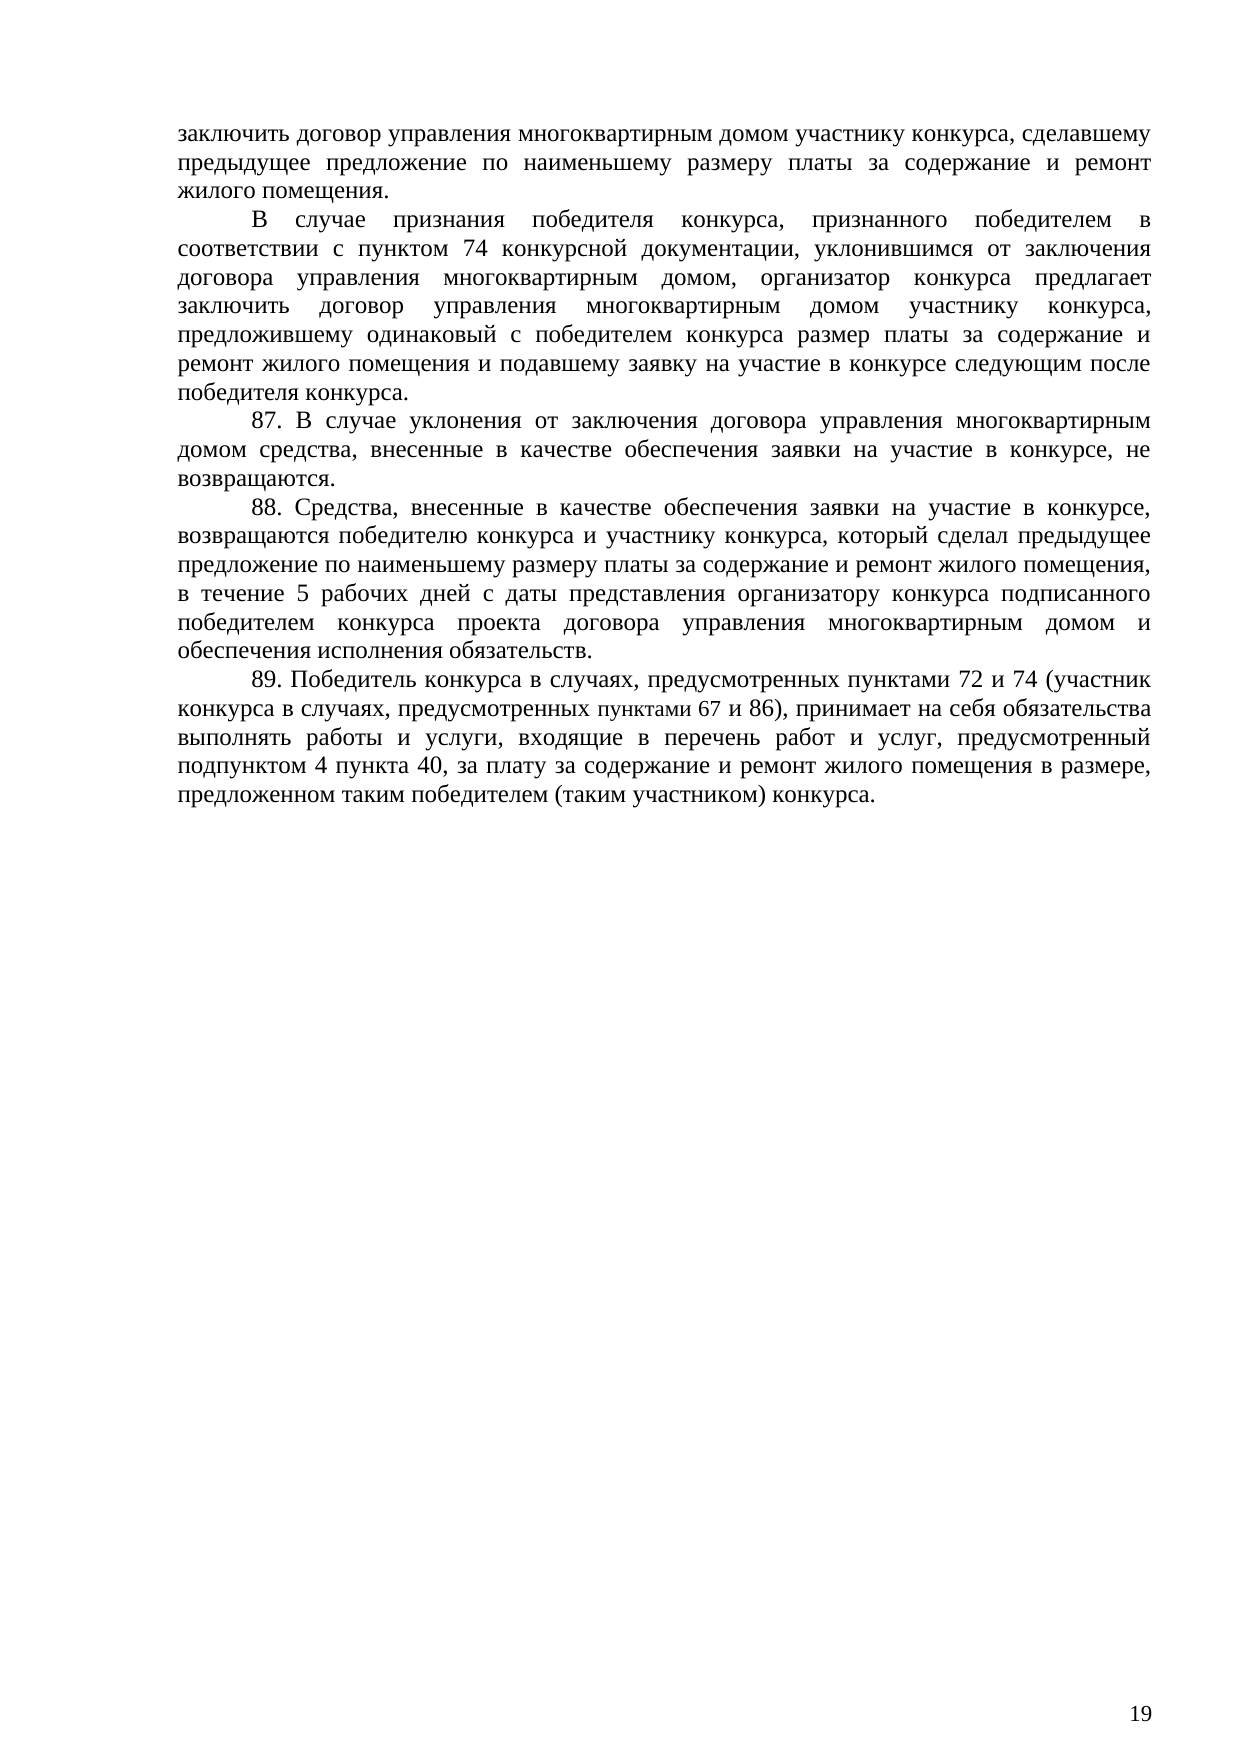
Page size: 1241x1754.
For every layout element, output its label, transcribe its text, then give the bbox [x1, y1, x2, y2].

text В случае признания победителя конкурса, признанного победителем в соответствии с пунктом 74 конкурсной документации, уклонившимся от заключения договора управления многоквартирным домом, организатор конкурса предлагает заключить договор управления многоквартирным домом участнику конкурса, предложившему одинаковый с победителем конкурса размер платы за содержание и ремонт жилого помещения и подавшему заявку на участие в конкурсе следующим после победителя конкурса. [177, 204, 1152, 406]
text 88. Средства, внесенные в качестве обеспечения заявки на участие в конкурсе, возвращаются победителю конкурса и участнику конкурса, который сделал предыдущее предложение по наименьшему размеру платы за содержание и ремонт жилого помещения, в течение 5 рабочих дней с даты представления организатору конкурса подписанного победителем конкурса проекта договора управления многоквартирным домом и обеспечения исполнения обязательств. [177, 492, 1152, 664]
text 87. В случае уклонения от заключения договора управления многоквартирным домом средства, внесенные в качестве обеспечения заявки на участие в конкурсе, не возвращаются. [177, 406, 1152, 492]
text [177, 118, 1152, 204]
text 89. Победитель конкурса в случаях, предусмотренных пунктами 72 и 74 (участник конкурса в случаях, предусмотренных пунктами 67 и 86), принимает на себя обязательства выполнять работы и услуги, входящие в перечень работ и услуг, предусмотренный подпунктом 4 пункта 40, за плату за содержание и ремонт жилого помещения в размере, предложенном таким победителем (таким участником) конкурса. [177, 664, 1152, 808]
